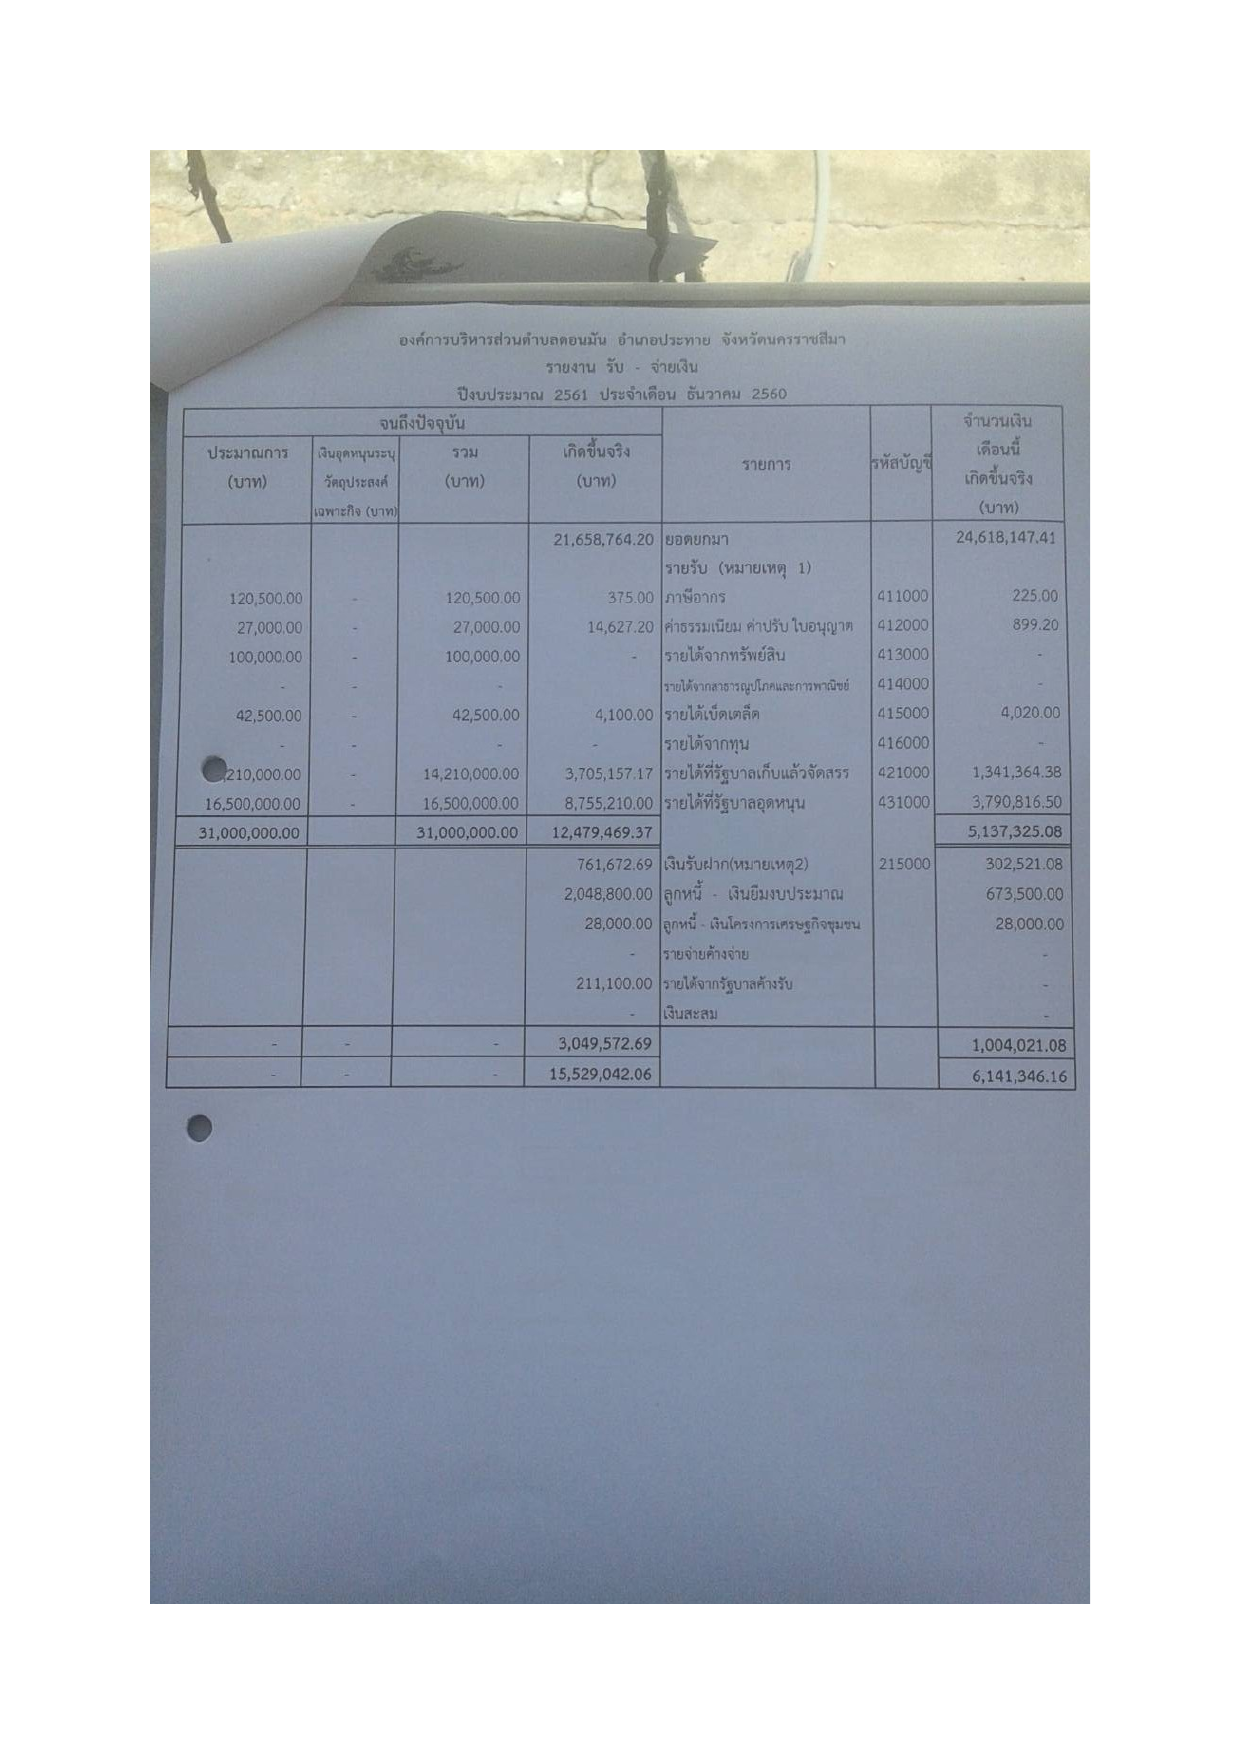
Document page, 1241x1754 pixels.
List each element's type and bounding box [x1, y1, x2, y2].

picture [150, 150, 1091, 1604]
